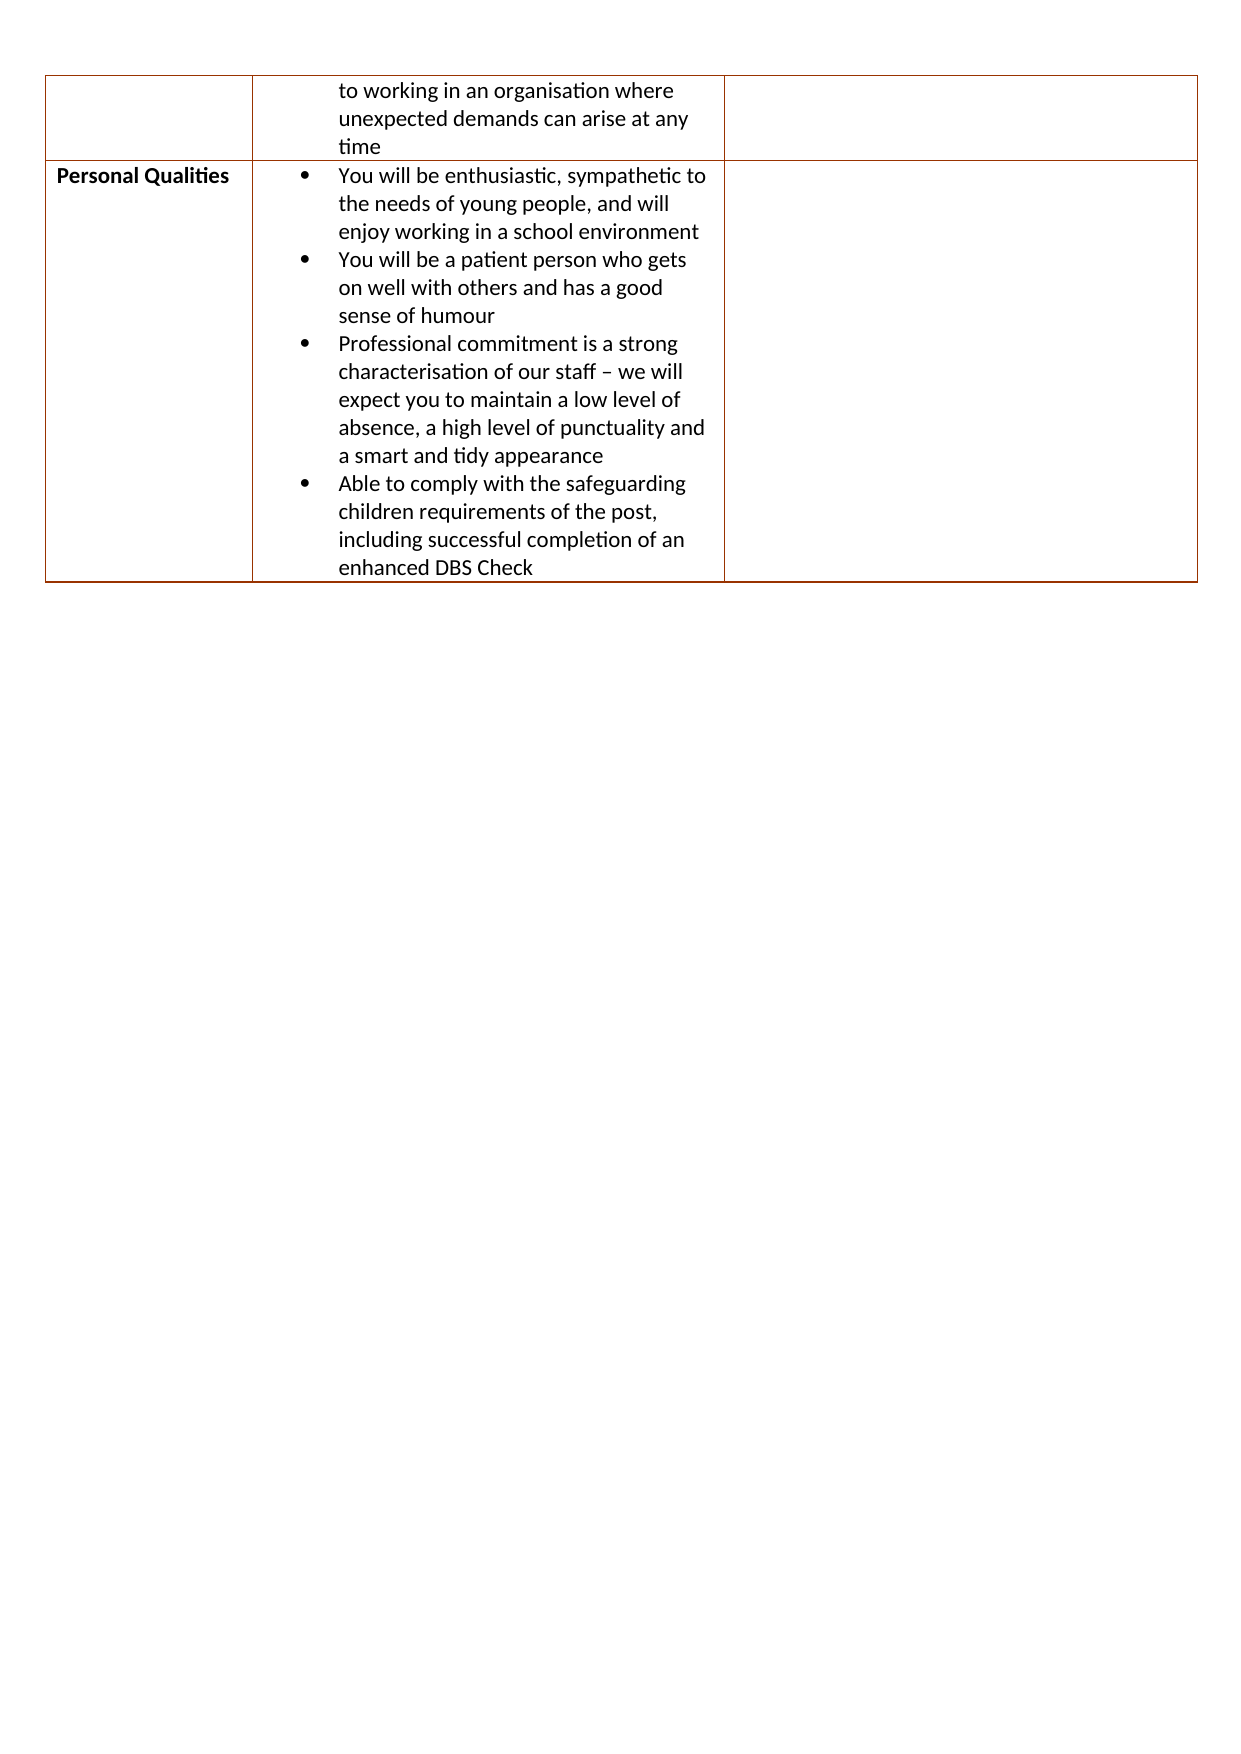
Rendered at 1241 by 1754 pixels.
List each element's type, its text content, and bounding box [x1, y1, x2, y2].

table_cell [253, 76, 724, 160]
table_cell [46, 76, 252, 160]
table_cell Personal Qualities [46, 161, 252, 581]
table_cell [725, 76, 1197, 160]
table_cell [725, 161, 1197, 581]
table_cell You will be enthusiastic, sympathetic to the needs of young people, and will enjoy working in a school environment You will be a patient person who gets on well with others and has a good sense of humour Professional commitment is a strong characterisation of our staff – we will expect you to maintain a low level of absence, a high level of punctuality and a smart and tidy appearance Able to comply with the safeguarding children requirements of the post, including successful completion of an enhanced DBS Check [253, 161, 724, 581]
